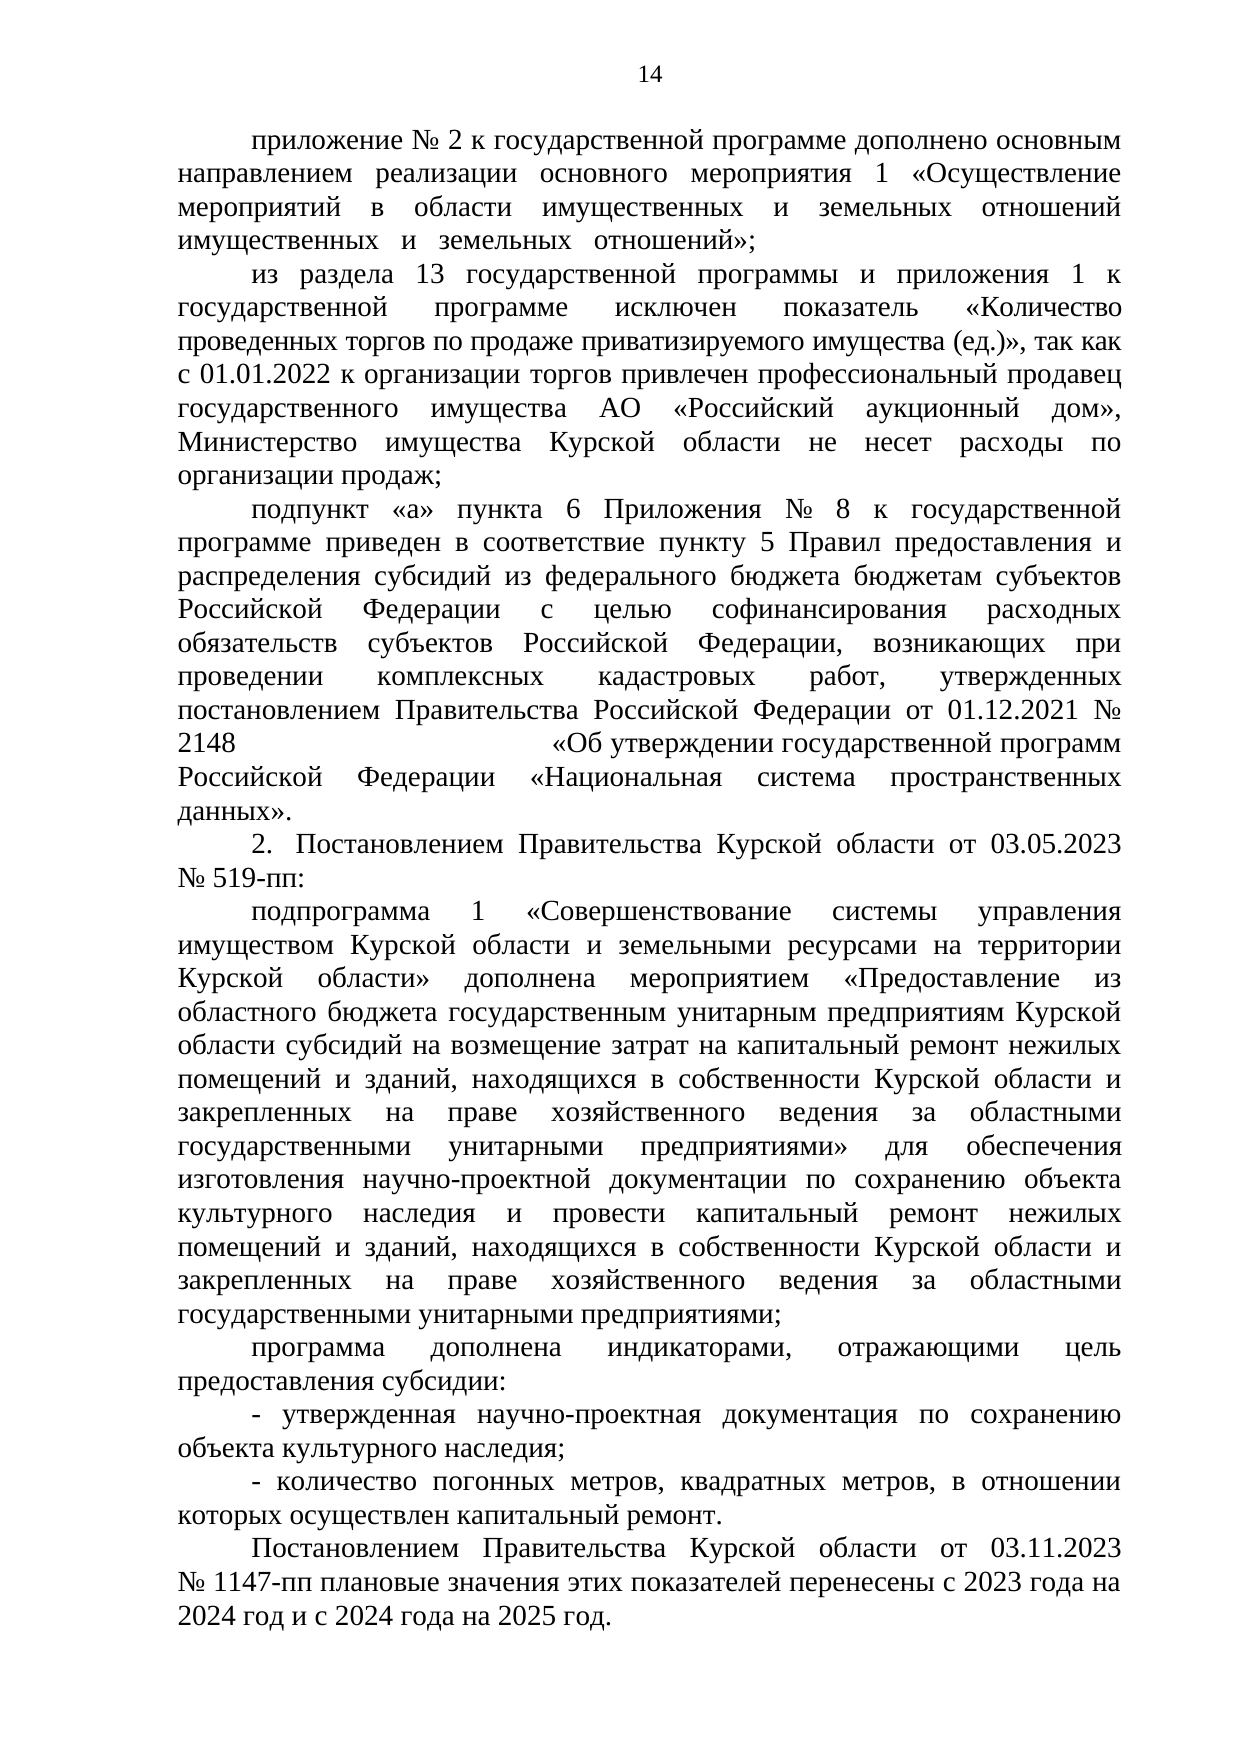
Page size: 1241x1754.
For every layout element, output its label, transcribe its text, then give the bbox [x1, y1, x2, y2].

list подпункт «а» пункта 6 Приложения № 8 к государственной программе приведен в соответствие пункту 5 Правил предоставления и распределения субсидий из федерального бюджета бюджетам субъектов Российской Федерации с целью софинансирования расходных обязательств субъектов Российской Федерации, возникающих при проведении комплексных кадастровых работ, утвержденных постановлением Правительства Российской Федерации от 01.12.2021 № 2148 «Об утверждении государственной программ Российской Федерации «Национальная система пространственных данных». [177, 491, 1122, 826]
list Постановлением Правительства Курской области от 03.11.2023 № 1147-пп плановые значения этих показателей перенесены с 2023 года на 2024 год и с 2024 года на 2025 год. [177, 1531, 1122, 1631]
text - количество погонных метров, квадратных метров, в отношении которых осуществлен капитальный ремонт. [177, 1463, 1122, 1531]
list подпрограмма 1 «Совершенствование системы управления имуществом Курской области и земельными ресурсами на территории Курской области» дополнена мероприятием «Предоставление из областного бюджета государственным унитарным предприятиям Курской области субсидий на возмещение затрат на капитальный ремонт нежилых помещений и зданий, находящихся в собственности Курской области и закрепленных на праве хозяйственного ведения за областными государственными унитарными предприятиями» для обеспечения изготовления научно-проектной документации по сохранению объекта культурного наследия и провести капитальный ремонт нежилых помещений и зданий, находящихся в собственности Курской области и закрепленных на праве хозяйственного ведения за областными государственными унитарными предприятиями; [177, 893, 1122, 1329]
text программа дополнена индикаторами, отражающими цель предоставления субсидии: [177, 1329, 1122, 1396]
list из раздела 13 государственной программы и приложения 1 к государственной программе исключен показатель «Количество проведенных торгов по продаже приватизируемого имущества (ед.)», так как с 01.01.2022 к организации торгов привлечен профессиональный продавец государственного имущества АО «Российский аукционный дом», Министерство имущества Курской области не несет расходы по организации продаж; [177, 256, 1122, 491]
list Постановлением Правительства Курской области от 03.05.2023 № 519-пп: [177, 826, 1122, 893]
list приложение № 2 к государственной программе дополнено основным направлением реализации основного мероприятия 1 «Осуществление мероприятий в области имущественных и земельных отношений имущественных и земельных отношений»; [177, 122, 1122, 256]
text - утвержденная научно-проектная документация по сохранению объекта культурного наследия; [177, 1396, 1122, 1463]
